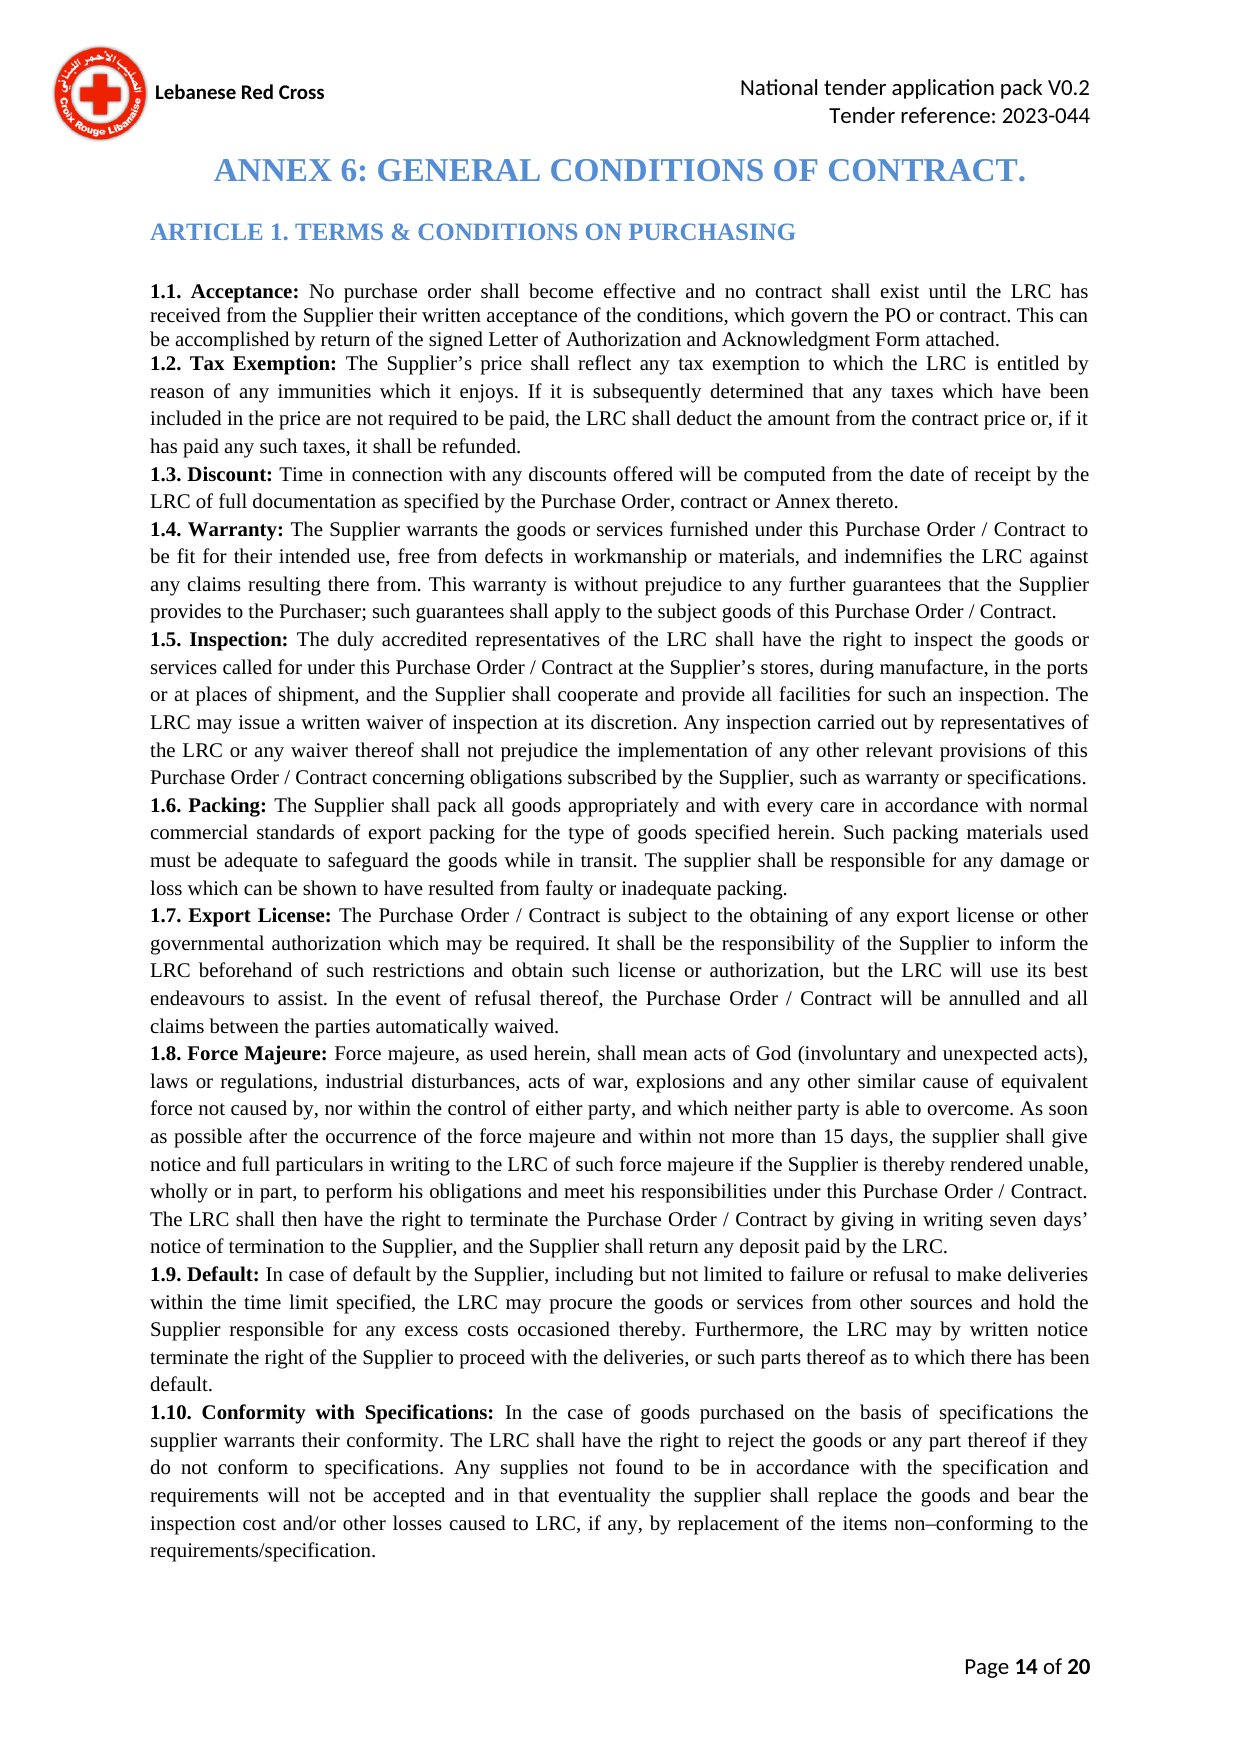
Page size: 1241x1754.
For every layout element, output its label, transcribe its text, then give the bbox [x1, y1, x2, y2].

text 1.1. Acceptance: No purchase order shall become effective and no contract shall exist until the LRC has received from the Supplier their written acceptance of the conditions, which govern the PO or contract. This can be accomplished by return of the signed Letter of Authorization and Acknowledgment Form attached. [150, 279, 1090, 351]
text 1.8. Force Majeure: Force majeure, as used herein, shall mean acts of God (involuntary and unexpected acts), laws or regulations, industrial disturbances, acts of war, explosions and any other similar cause of equivalent force not caused by, nor within the control of either party, and which neither party is able to overcome. As soon as possible after the occurrence of the force majeure and within not more than 15 days, the supplier shall give notice and full particulars in writing to the LRC of such force majeure if the Supplier is thereby rendered unable, wholly or in part, to perform his obligations and meet his responsibilities under this Purchase Order / Contract. The LRC shall then have the right to terminate the Purchase Order / Contract by giving in writing seven days’ notice of termination to the Supplier, and the Supplier shall return any deposit paid by the LRC. [150, 1041, 1090, 1258]
text 1.6. Packing: The Supplier shall pack all goods appropriately and with every care in accordance with normal commercial standards of export packing for the type of goods specified herein. Such packing materials used must be adequate to safeguard the goods while in transit. The supplier shall be responsible for any damage or loss which can be shown to have resulted from faulty or inadequate packing. [150, 793, 1090, 899]
text ANNEX 6: GENERAL CONDITIONS OF CONTRACT. [150, 150, 1090, 188]
subtitle ARTICLE 1. TERMS & CONDITIONS ON PURCHASING [150, 217, 1090, 246]
text 1.5. Inspection: The duly accredited representatives of the LRC shall have the right to inspect the goods or services called for under this Purchase Order / Contract at the Supplier’s stores, during manufacture, in the ports or at places of shipment, and the Supplier shall cooperate and provide all facilities for such an inspection. The LRC may issue a written waiver of inspection at its discretion. Any inspection carried out by representatives of the LRC or any waiver thereof shall not prejudice the implementation of any other relevant provisions of this Purchase Order / Contract concerning obligations subscribed by the Supplier, such as warranty or specifications. [150, 627, 1090, 789]
text 1.7. Export License: The Purchase Order / Contract is subject to the obtaining of any export license or other governmental authorization which may be required. It shall be the responsibility of the Supplier to inform the LRC beforehand of such restrictions and obtain such license or authorization, but the LRC will use its best endeavours to assist. In the event of refusal thereof, the Purchase Order / Contract will be annulled and all claims between the parties automatically waived. [150, 903, 1090, 1038]
text 1.3. Discount: Time in connection with any discounts offered will be computed from the date of receipt by the LRC of full documentation as specified by the Purchase Order, contract or Annex thereto. [150, 461, 1090, 513]
text 1.10. Conformity with Specifications: In the case of goods purchased on the basis of specifications the supplier warrants their conformity. The LRC shall have the right to reject the goods or any part thereof if they do not conform to specifications. Any supplies not found to be in accordance with the specification and requirements will not be accepted and in that eventuality the supplier shall replace the goods and bear the inspection cost and/or other losses caused to LRC, if any, by replacement of the items non–conforming to the requirements/specification. [150, 1400, 1090, 1562]
picture [43, 39, 156, 148]
text 1.4. Warranty: The Supplier warrants the goods or services furnished under this Purchase Order / Contract to be fit for their intended use, free from defects in workmanship or materials, and indemnifies the LRC against any claims resulting there from. This warranty is without prejudice to any further guarantees that the Supplier provides to the Purchaser; such guarantees shall apply to the subject goods of this Purchase Order / Contract. [150, 517, 1090, 623]
text 1.9. Default: In case of default by the Supplier, including but not limited to failure or refusal to make deliveries within the time limit specified, the LRC may procure the goods or services from other sources and hold the Supplier responsible for any excess costs occasioned thereby. Furthermore, the LRC may by written notice terminate the right of the Supplier to proceed with the deliveries, or such parts thereof as to which there has been default. [150, 1262, 1090, 1396]
text 1.2. Tax Exemption: The Supplier’s price shall reflect any tax exemption to which the LRC is entitled by reason of any immunities which it enjoys. If it is subsequently determined that any taxes which have been included in the price are not required to be paid, the LRC shall deduct the amount from the contract price or, if it has paid any such taxes, it shall be refunded. [150, 351, 1090, 458]
